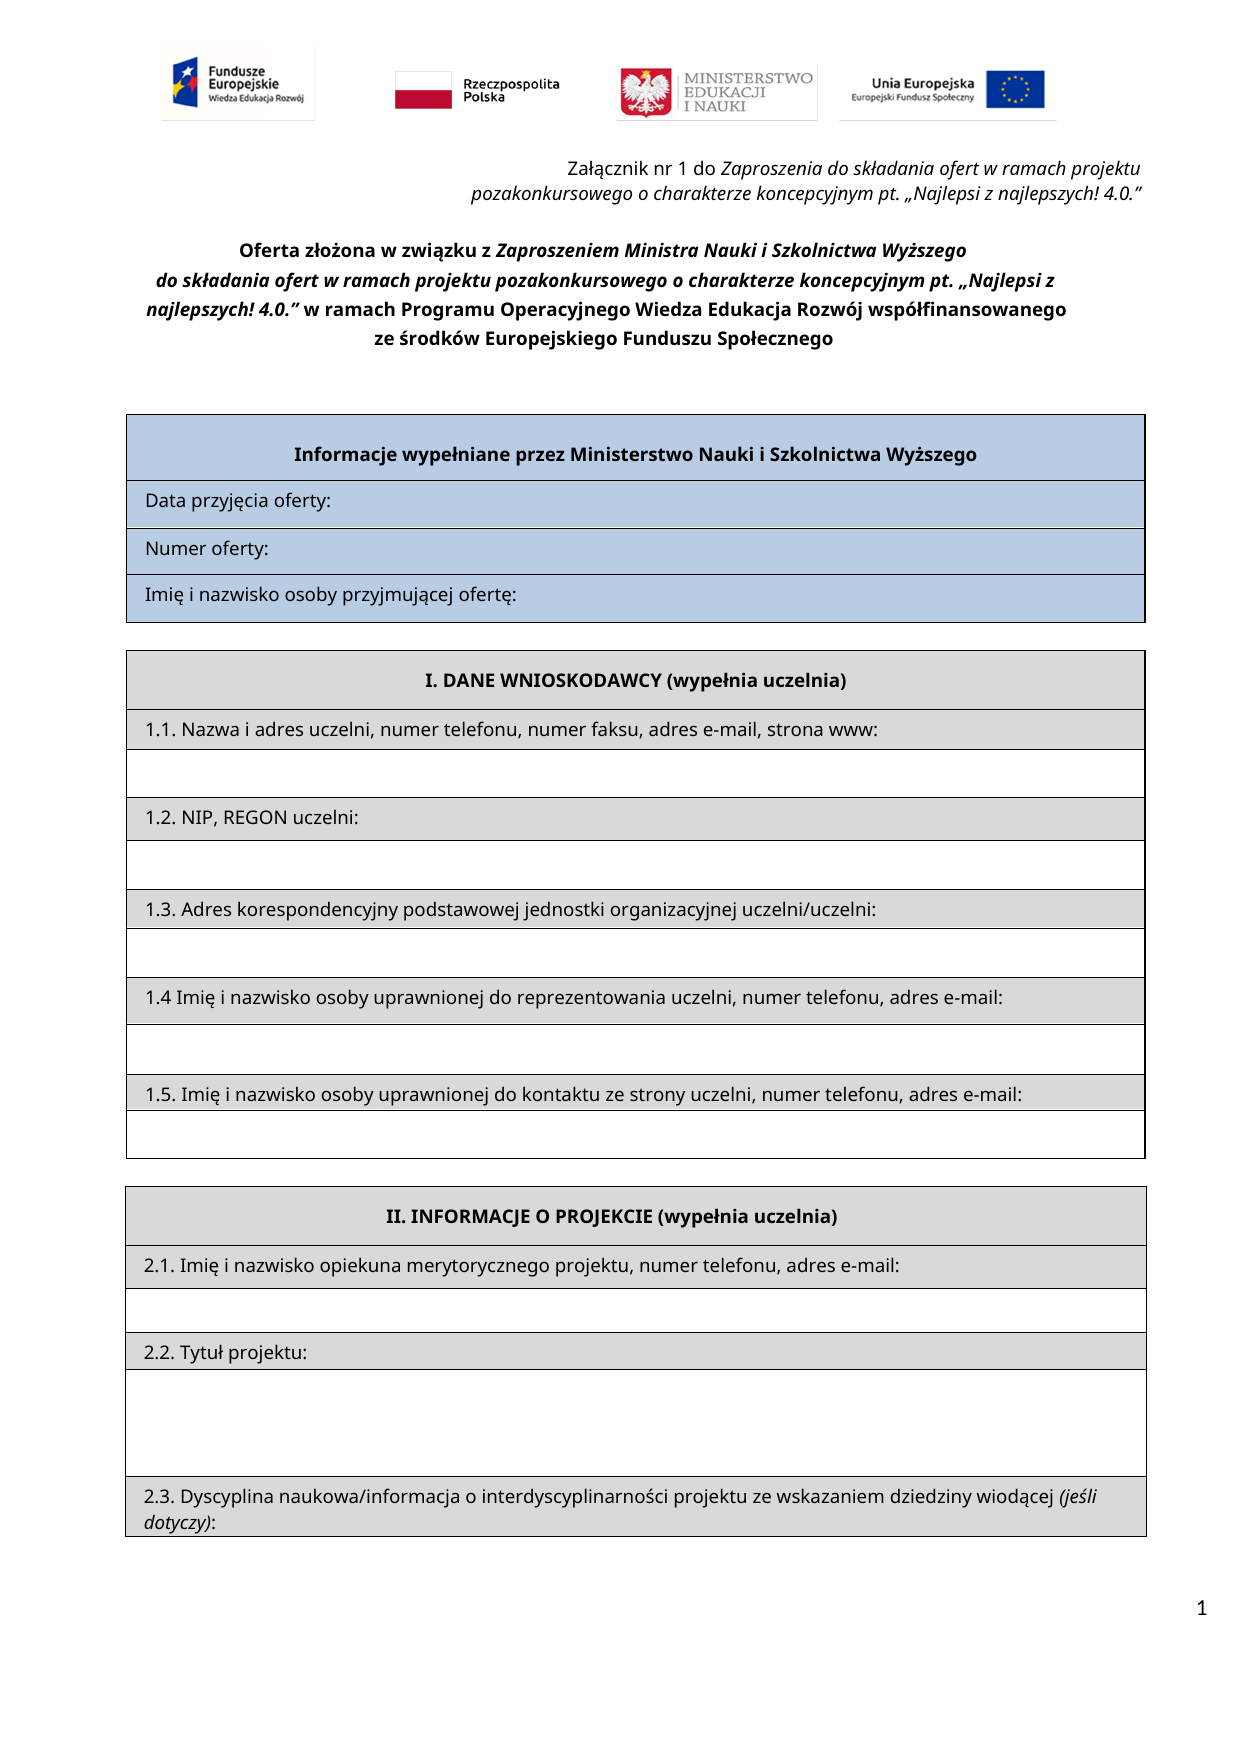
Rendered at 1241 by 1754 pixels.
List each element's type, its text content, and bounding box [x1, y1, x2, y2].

table_cell [127, 1111, 1144, 1158]
table_cell [127, 841, 1144, 889]
picture [838, 58, 1057, 121]
table_cell 2.2. Tytuł projektu: [126, 1333, 1146, 1369]
table_cell [127, 929, 1144, 977]
table_cell [126, 1289, 1146, 1332]
picture [161, 44, 316, 121]
table_cell 2.1. Imię i nazwisko opiekuna merytorycznego projektu, numer telefonu, adres e-mail: [126, 1246, 1146, 1288]
table_header II. INFORMACJE O PROJEKCIE (wypełnia uczelnia) [126, 1187, 1146, 1245]
table_cell [127, 750, 1144, 797]
picture [616, 64, 818, 121]
table_header Informacje wypełniane przez Ministerstwo Nauki i Szkolnictwa Wyższego [127, 415, 1144, 480]
text Załącznik nr 1 do Zaproszenia do składania ofert w ramach projektu pozakonkursowego o charakterze koncepcyjnym pt. „Najlepsi z najlepszych! 4.0.” [64, 155, 1143, 206]
table_cell [126, 1370, 1146, 1476]
picture [382, 58, 571, 121]
table_cell Data przyjęcia oferty: [127, 481, 1144, 527]
table_cell 2.3. Dyscyplina naukowa/informacja o interdyscyplinarności projektu ze wskazaniem dziedziny wiodącej (jeśli dotyczy): [126, 1477, 1146, 1536]
table_header I. DANE WNIOSKODAWCY (wypełnia uczelnia) [127, 651, 1144, 709]
table_cell [127, 1025, 1144, 1074]
table_cell Numer oferty: [127, 529, 1144, 574]
table_cell Imię i nazwisko osoby przyjmującej ofertę: [127, 575, 1144, 622]
table_cell 1.1. Nazwa i adres uczelni, numer telefonu, numer faksu, adres e-mail, strona www: [127, 710, 1144, 749]
table_cell 1.5. Imię i nazwisko osoby uprawnionej do kontaktu ze strony uczelni, numer telefonu, adres e-mail: [127, 1075, 1144, 1109]
table_cell 1.2. NIP, REGON uczelni: [127, 798, 1144, 840]
table_cell 1.3. Adres korespondencyjny podstawowej jednostki organizacyjnej uczelni/uczelni: [127, 890, 1144, 927]
text Oferta złożona w związku z Zaproszeniem Ministra Nauki i Szkolnictwa Wyższego do składania ofert w ramach projektu pozakonkursowego o charakterze koncepcyjnym pt. „Najlepsi z najlepszych! 4.0.” w ramach Programu Operacyjnego Wiedza Edukacja Rozwój współfinansowanego ze środków Europejskiego Funduszu Społecznego [139, 238, 1073, 383]
table_cell 1.4 Imię i nazwisko osoby uprawnionej do reprezentowania uczelni, numer telefonu, adres e-mail: [127, 978, 1144, 1023]
